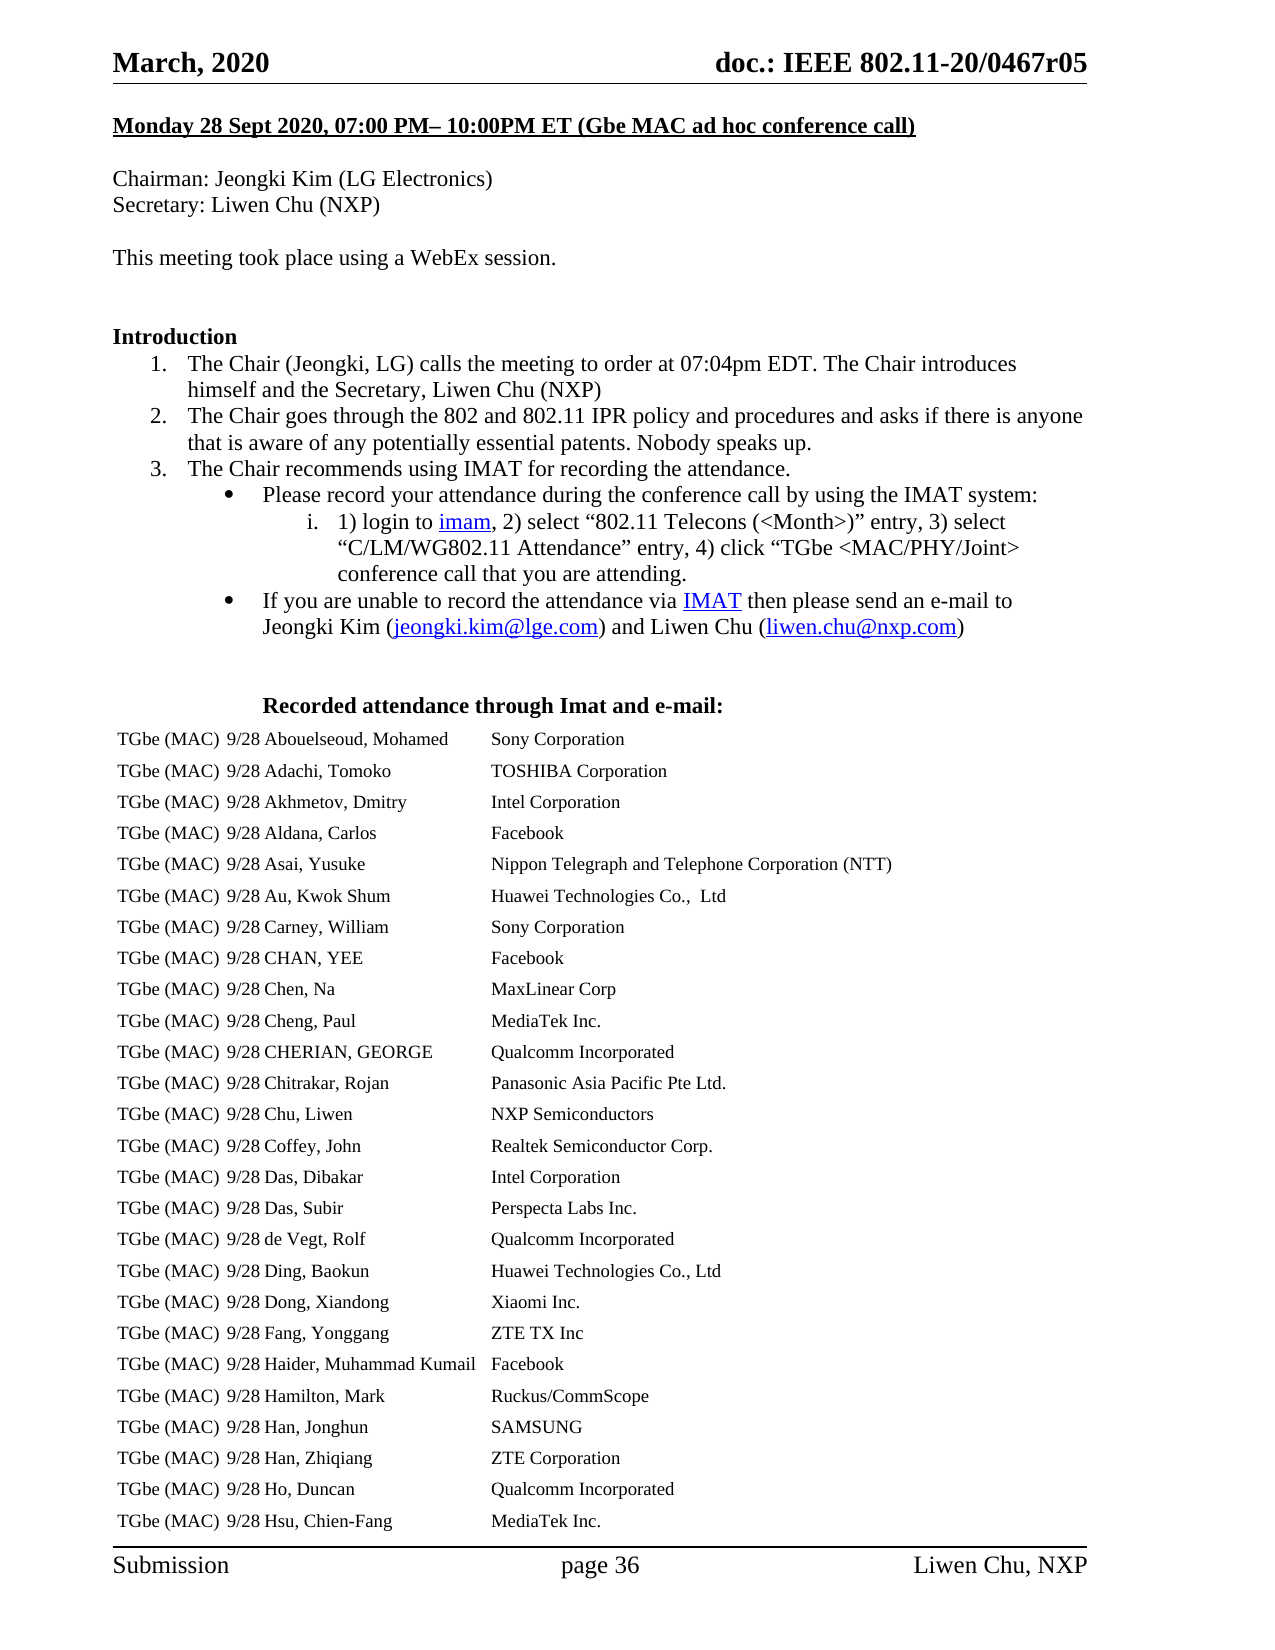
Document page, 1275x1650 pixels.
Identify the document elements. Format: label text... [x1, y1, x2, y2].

text This meeting took place using a WebEx session. [112, 244, 1087, 271]
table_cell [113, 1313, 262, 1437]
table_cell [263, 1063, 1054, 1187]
list 1) login to imam, 2) select “802.11 Telecons (<Month>)” entry, 3) select “C/LM/WG802.11 Attendance” entry, 4) click “TGbe <MAC/PHY/Joint> conference call that you are attending. [319, 508, 1087, 587]
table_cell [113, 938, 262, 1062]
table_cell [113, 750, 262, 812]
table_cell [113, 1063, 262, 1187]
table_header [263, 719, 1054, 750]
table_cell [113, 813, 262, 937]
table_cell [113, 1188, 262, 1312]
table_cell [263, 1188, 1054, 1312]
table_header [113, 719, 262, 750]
text Monday 28 Sept 2020, 07:00 PM– 10:00PM ET (Gbe MAC ad hoc conference call) [112, 112, 1087, 139]
text Introduction [112, 323, 1087, 350]
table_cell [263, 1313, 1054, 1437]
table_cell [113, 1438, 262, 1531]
text Chairman: Jeongki Kim (LG Electronics) [112, 165, 1087, 192]
text Recorded attendance through Imat and e-mail: [262, 639, 1087, 719]
list Please record your attendance during the conference call by using the IMAT system: [225, 481, 1087, 508]
list The Chair goes through the 802 and 802.11 IPR policy and procedures and asks if there is anyone that is aware of any potentially essential patents. Nobody speaks up. [150, 402, 1087, 455]
list The Chair (Jeongki, LG) calls the meeting to order at 07:04pm EDT. The Chair introduces himself and the Secretary, Liwen Chu (NXP) [150, 350, 1087, 402]
text Secretary: Liwen Chu (NXP) [112, 192, 1087, 218]
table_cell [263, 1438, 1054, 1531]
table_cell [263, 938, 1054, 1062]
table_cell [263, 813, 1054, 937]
list The Chair recommends using IMAT for recording the attendance. [150, 455, 1087, 481]
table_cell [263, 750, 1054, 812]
list If you are unable to record the attendance via IMAT then please send an e-mail to Jeongki Kim (jeongki.kim@lge.com) and Liwen Chu (liwen.chu@nxp.com) [225, 587, 1087, 639]
